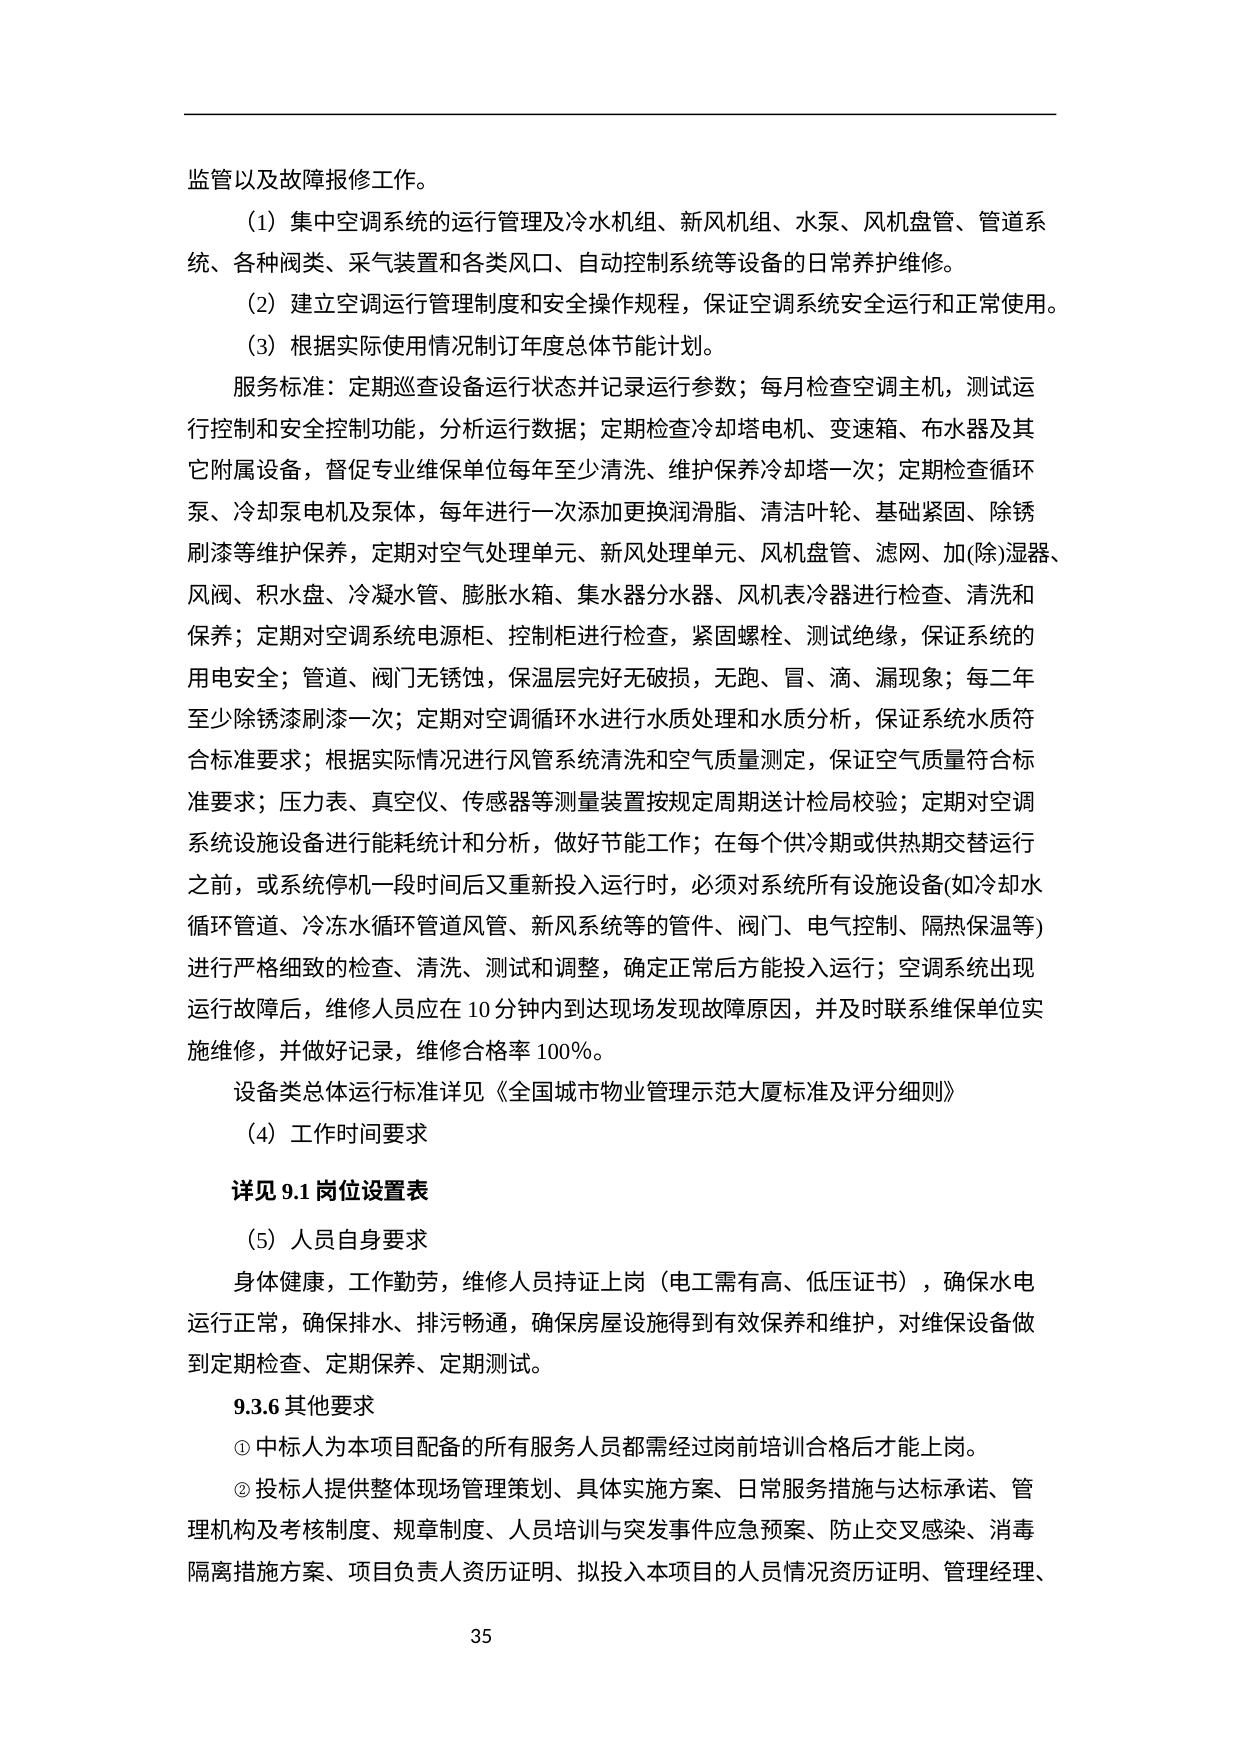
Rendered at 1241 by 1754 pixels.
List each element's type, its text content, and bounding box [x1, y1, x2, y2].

text 9.3.6其他要求 [187, 1388, 1053, 1421]
text 服务标准：定期巡查设备运行状态并记录运行参数；每月检查空调主机，测试运行控制和安全控制功能，分析运行数据；定期检查冷却塔电机、变速箱、布水器及其它附属设备，督促专业维保单位每年至少清洗、维护保养冷却塔一次；定期检查循环泵、冷却泵电机及泵体，每年进行一次添加更换润滑脂、清洁叶轮、基础紧固、除锈刷漆等维护保养，定期对空气处理单元、新风处理单元、风机盘管、滤网、加(除)湿器、风阀、积水盘、冷凝水管、膨胀水箱、集水器分水器、风机表冷器进行检查、清洗和保养；定期对空调系统电源柜、控制柜进行检查，紧固螺栓、测试绝缘，保证系统的用电安全；管道、阀门无锈蚀，保温层完好无破损，无跑、冒、滴、漏现象；每二年至少除锈漆刷漆一次；定期对空调循环水进行水质处理和水质分析，保证系统水质符合标准要求；根据实际情况进行风管系统清洗和空气质量测定，保证空气质量符合标准要求；压力表、真空仪、传感器等测量装置按规定周期送计检局校验；定期对空调系统设施设备进行能耗统计和分析，做好节能工作；在每个供冷期或供热期交替运行之前，或系统停机一段时间后又重新投入运行时，必须对系统所有设施设备(如冷却水循环管道、冷冻水循环管道风管、新风系统等的管件、阀门、电气控制、隔热保温等)进行严格细致的检查、清洗、测试和调整，确定正常后方能投入运行；空调系统出现运行故障后，维修人员应在10分钟内到达现场发现故障原因，并及时联系维保单位实施维修，并做好记录，维修合格率100％。 [187, 369, 1053, 1066]
text 设备类总体运行标准详见《全国城市物业管理示范大厦标准及评分细则》 [187, 1074, 1053, 1107]
text （5）人员自身要求 [187, 1222, 1053, 1255]
text 详见9.1岗位设置表 [187, 1157, 1053, 1222]
text ①中标人为本项目配备的所有服务人员都需经过岗前培训合格后才能上岗。 [187, 1429, 1053, 1462]
text 身体健康，工作勤劳，维修人员持证上岗（电工需有高、低压证书），确保水电运行正常，确保排水、排污畅通，确保房屋设施得到有效保养和维护，对维保设备做到定期检查、定期保养、定期测试。 [187, 1263, 1053, 1379]
text （3）根据实际使用情况制订年度总体节能计划。 [187, 328, 1053, 361]
text （2）建立空调运行管理制度和安全操作规程，保证空调系统安全运行和正常使用。 [187, 286, 1053, 319]
text （4）工作时间要求 [187, 1116, 1053, 1149]
text （1）集中空调系统的运行管理及冷水机组、新风机组、水泵、风机盘管、管道系统、各种阀类、采气装置和各类风口、自动控制系统等设备的日常养护维修。 [187, 203, 1053, 278]
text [187, 162, 1053, 195]
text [187, 1471, 1053, 1587]
